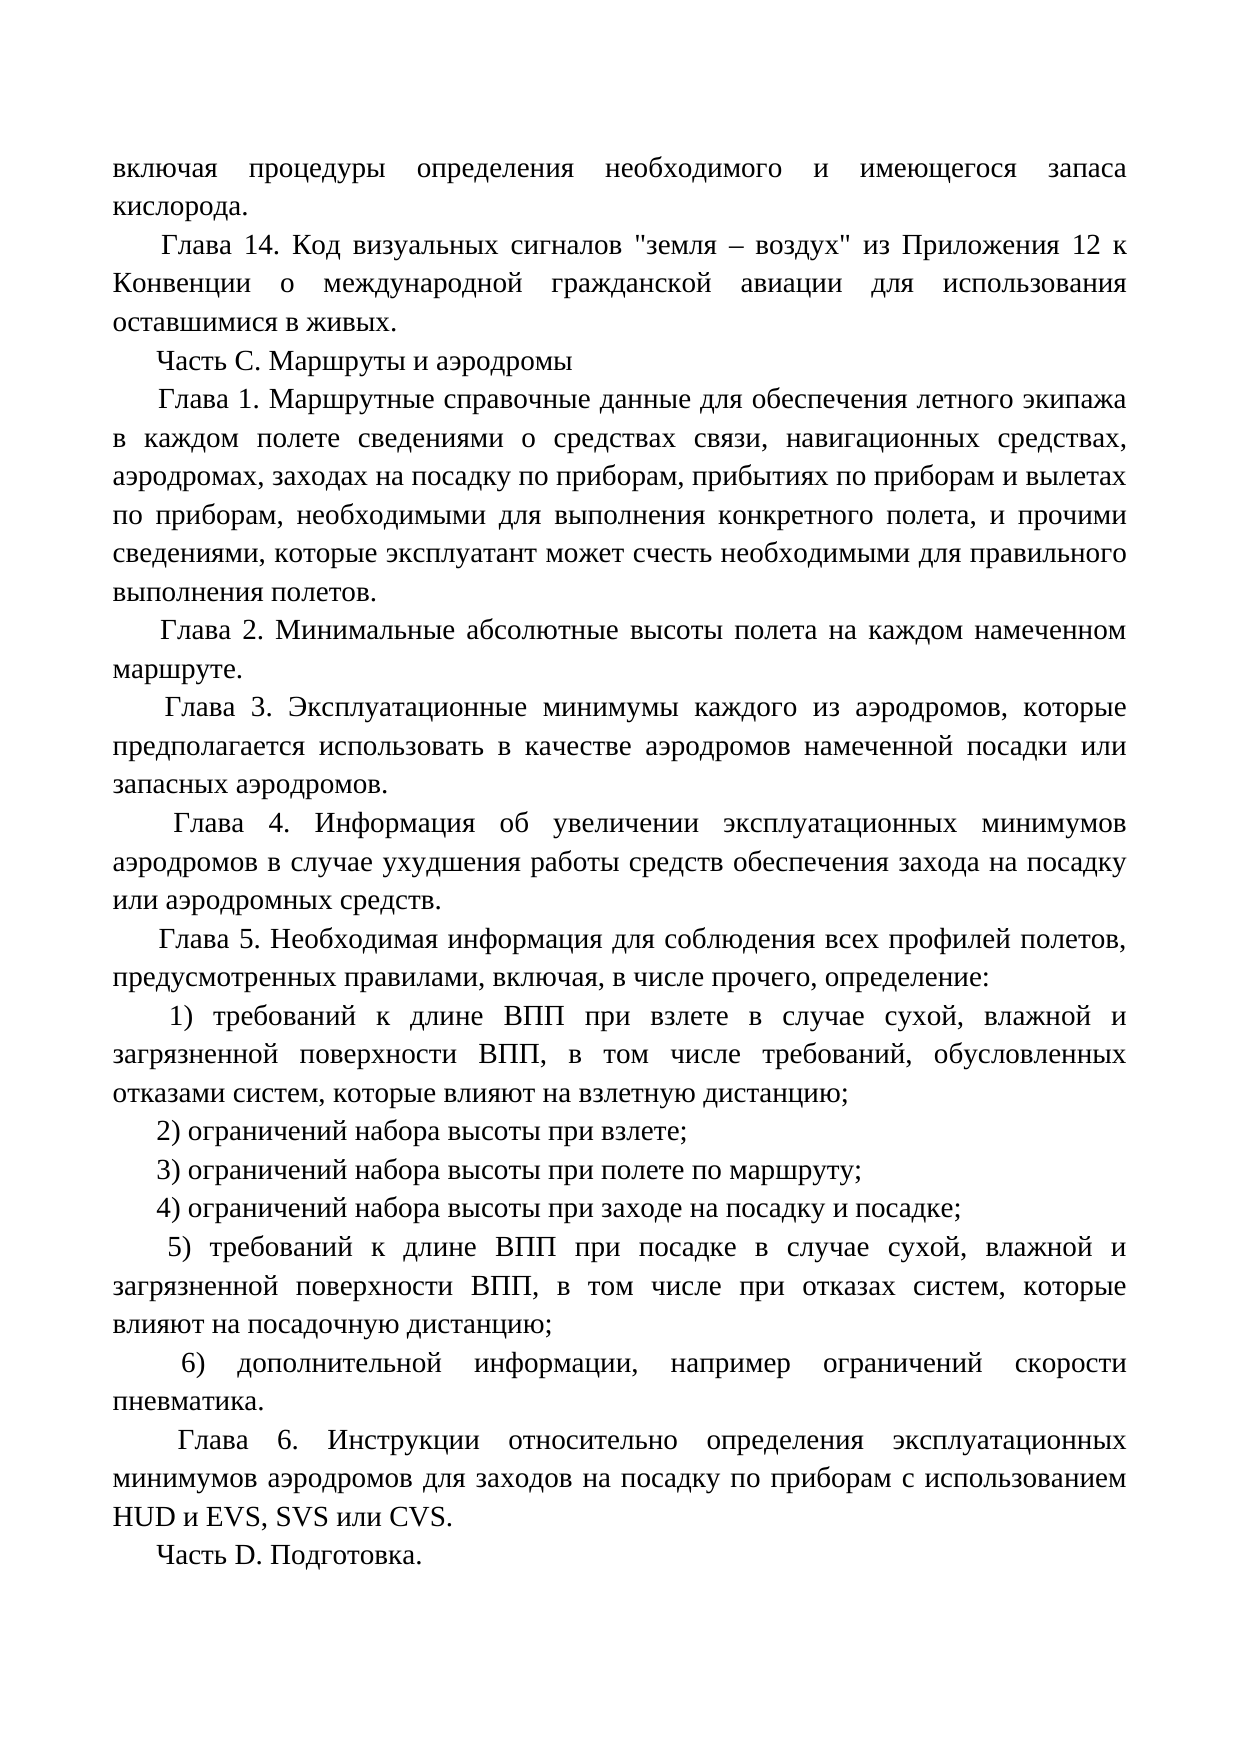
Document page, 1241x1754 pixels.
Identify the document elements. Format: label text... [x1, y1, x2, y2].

text Глава 2. Минимальные абсолютные высоты полета на каждом намеченном маршруте. [112, 612, 1128, 684]
text Глава 1. Маршрутные справочные данные для обеспечения летного экипажа в каждом полете сведениями о средствах связи, навигационных средствах, аэродромах, заходах на посадку по приборам, прибытиях по приборам и вылетах по приборам, необходимыми для выполнения конкретного полета, и прочими сведениями, которые эксплуатант может счесть необходимыми для правильного выполнения полетов. [112, 381, 1128, 607]
text Часть С. Маршруты и аэродромы [112, 343, 1128, 376]
text Глава 5. Необходимая информация для соблюдения всех профилей полетов, предусмотренных правилами, включая, в числе прочего, определение: [112, 921, 1128, 993]
text Глава 3. Эксплуатационные минимумы каждого из аэродромов, которые предполагается использовать в качестве аэродромов намеченной посадки или запасных аэродромов. [112, 689, 1128, 800]
text Глава 4. Информация об увеличении эксплуатационных минимумов аэродромов в случае ухудшения работы средств обеспечения захода на посадку или аэродромных средств. [112, 805, 1128, 916]
text Глава 6. Инструкции относительно определения эксплуатационных минимумов аэродромов для заходов на посадку по приборам с использованием HUD и EVS, SVS или CVS. [112, 1422, 1128, 1532]
text 5) требований к длине ВПП при посадке в случае сухой, влажной и загрязненной поверхности ВПП, в том числе при отказах систем, которые влияют на посадочную дистанцию; [112, 1229, 1128, 1340]
text 4) ограничений набора высоты при заходе на посадку и посадке; [112, 1191, 1128, 1224]
text 2) ограничений набора высоты при взлете; [112, 1113, 1128, 1147]
text Глава 14. Код визуальных сигналов "земля – воздух" из Приложения 12 к Конвенции о международной гражданской авиации для использования оставшимися в живых. [112, 227, 1128, 338]
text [112, 150, 1128, 222]
text 6) дополнительной информации, например ограничений скорости пневматика. [112, 1345, 1128, 1417]
text 3) ограничений набора высоты при полете по маршруту; [112, 1152, 1128, 1186]
text Часть D. Подготовка. [112, 1537, 1128, 1571]
text 1) требований к длине ВПП при взлете в случае сухой, влажной и загрязненной поверхности ВПП, в том числе требований, обусловленных отказами систем, которые влияют на взлетную дистанцию; [112, 998, 1128, 1108]
